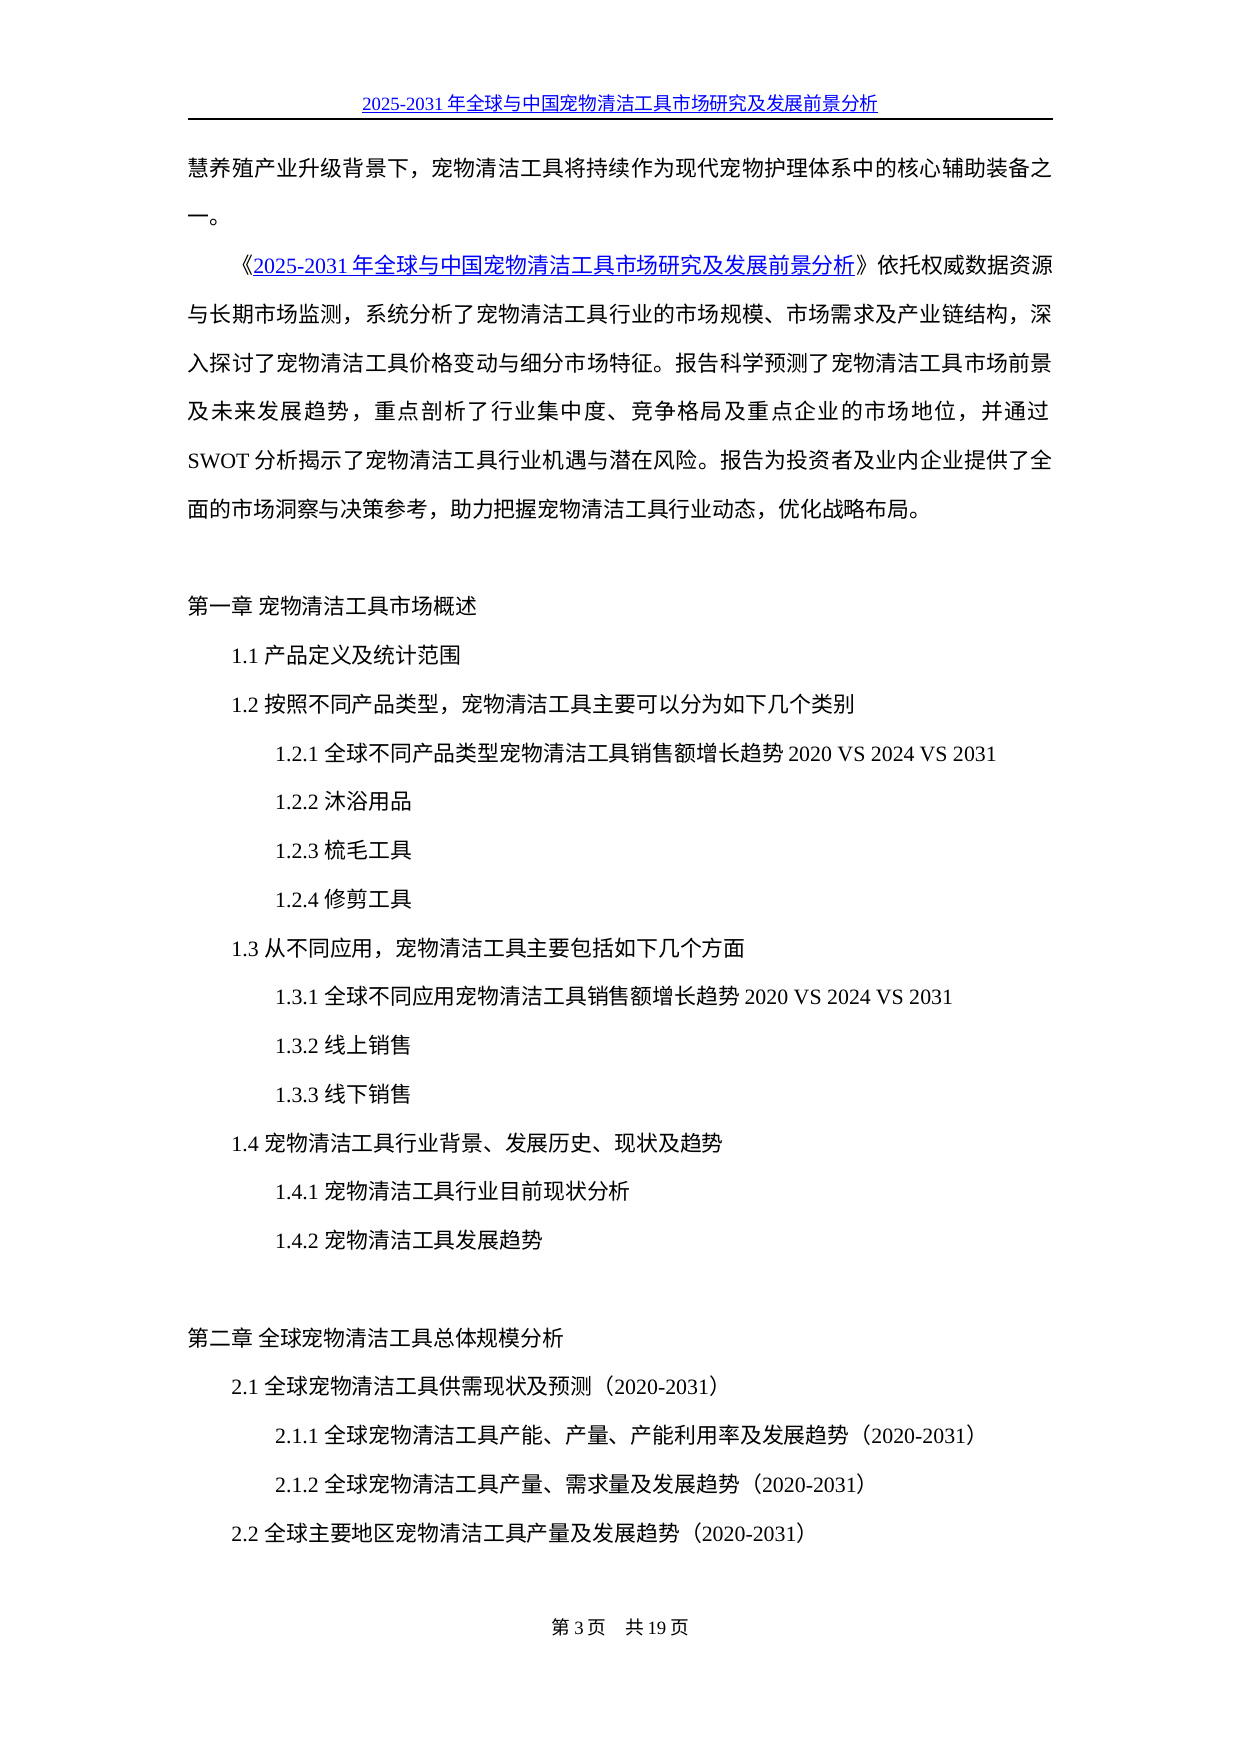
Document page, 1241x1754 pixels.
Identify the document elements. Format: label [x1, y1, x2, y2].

text [187, 150, 1053, 1548]
